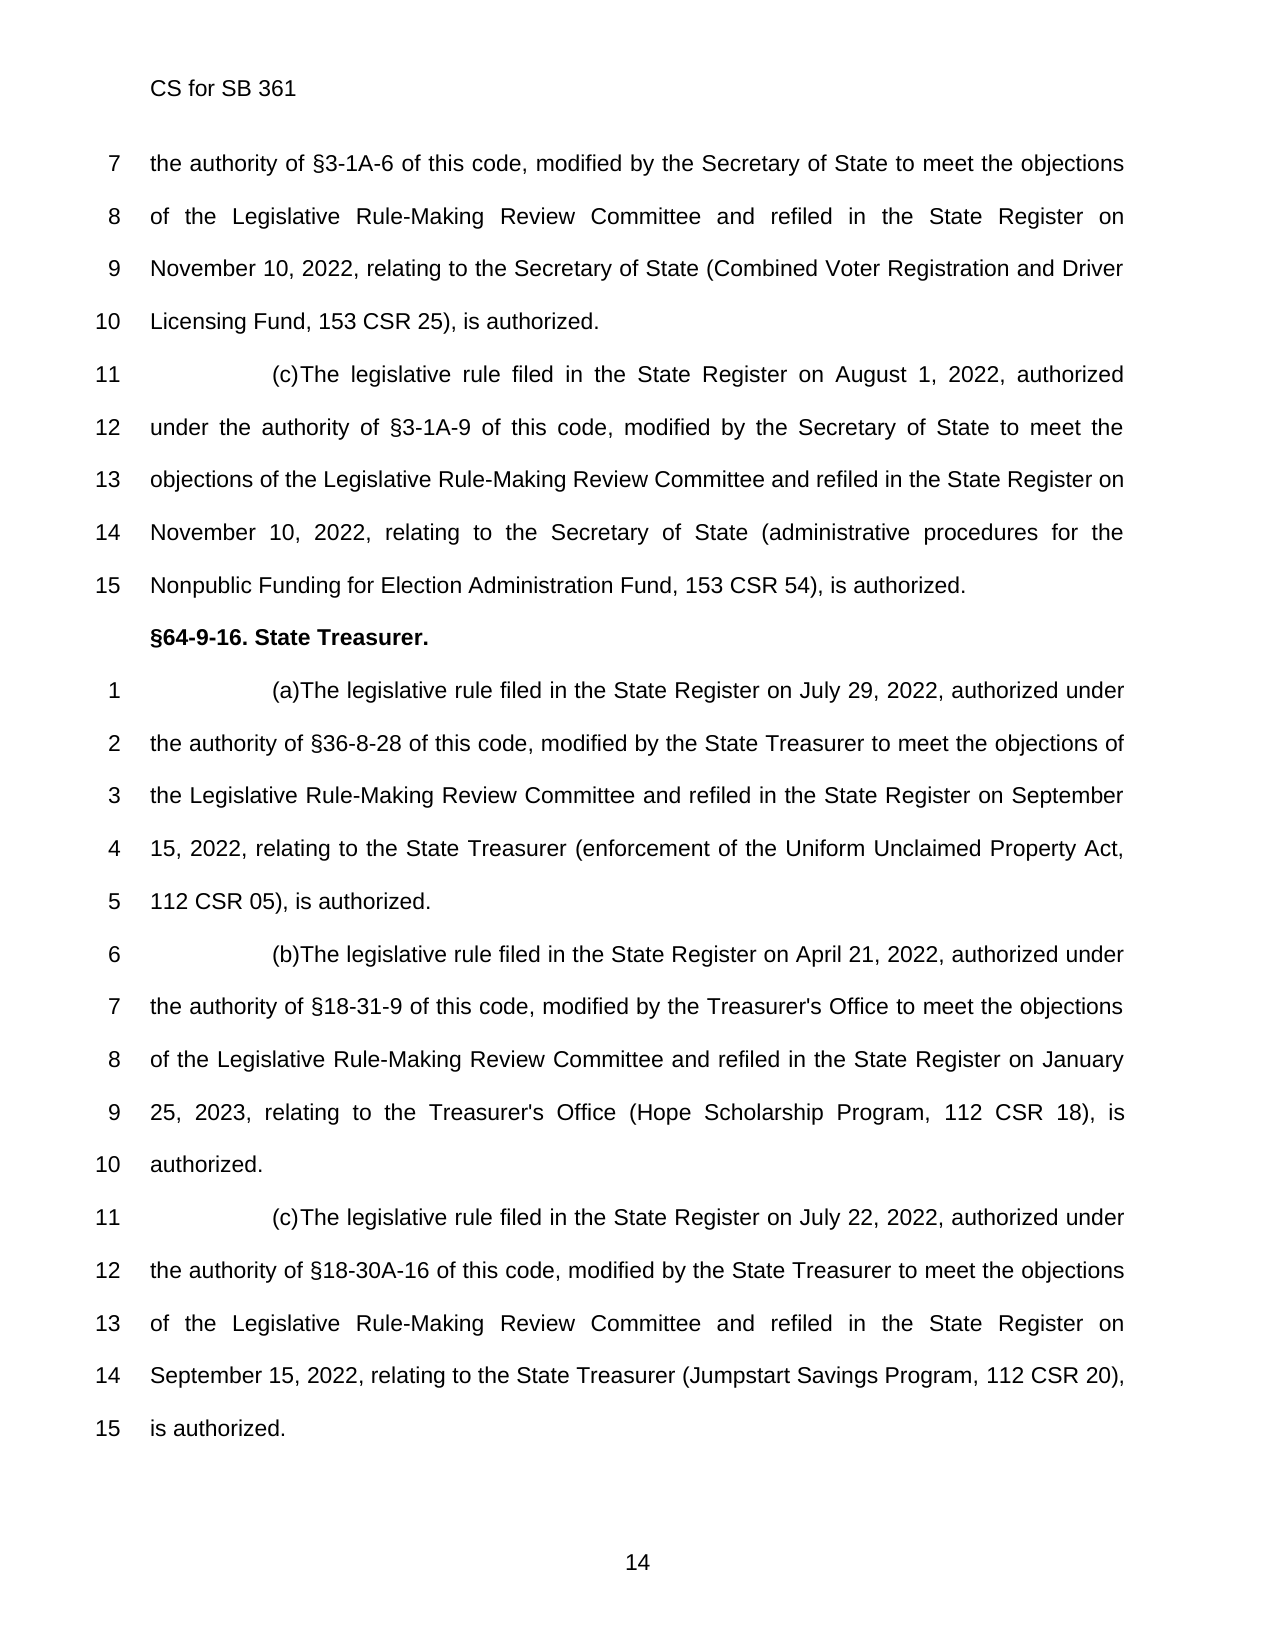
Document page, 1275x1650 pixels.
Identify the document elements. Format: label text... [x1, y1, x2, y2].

list The legislative rule filed in the State Register on July 29, 2022, authorized under the authority of §36-8-28 of this code, modified by the State Treasurer to meet the objections of the Legislative Rule-Making Review Committee and refiled in the State Register on September 15, 2022, relating to the State Treasurer (enforcement of the Uniform Unclaimed Property Act, 112 CSR 05), is authorized. [150, 677, 1125, 914]
list The legislative rule filed in the State Register on April 21, 2022, authorized under the authority of §18-31-9 of this code, modified by the Treasurer's Office to meet the objections of the Legislative Rule-Making Review Committee and refiled in the State Register on January 25, 2023, relating to the Treasurer's Office (Hope Scholarship Program, 112 CSR 18), is authorized. [150, 941, 1125, 1178]
text §64-9-16. State Treasurer. [150, 624, 1125, 651]
list The legislative rule filed in the State Register on July 22, 2022, authorized under the authority of §18-30A-16 of this code, modified by the State Treasurer to meet the objections of the Legislative Rule-Making Review Committee and refiled in the State Register on September 15, 2022, relating to the State Treasurer (Jumpstart Savings Program, 112 CSR 20), is authorized. [150, 1204, 1125, 1441]
list The legislative rule filed in the State Register on August 1, 2022, authorized under the authority of §3-1A-9 of this code, modified by the Secretary of State to meet the objections of the Legislative Rule-Making Review Committee and refiled in the State Register on November 10, 2022, relating to the Secretary of State (administrative procedures for the Nonpublic Funding for Election Administration Fund, 153 CSR 54), is authorized. [150, 361, 1125, 598]
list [150, 150, 1125, 334]
